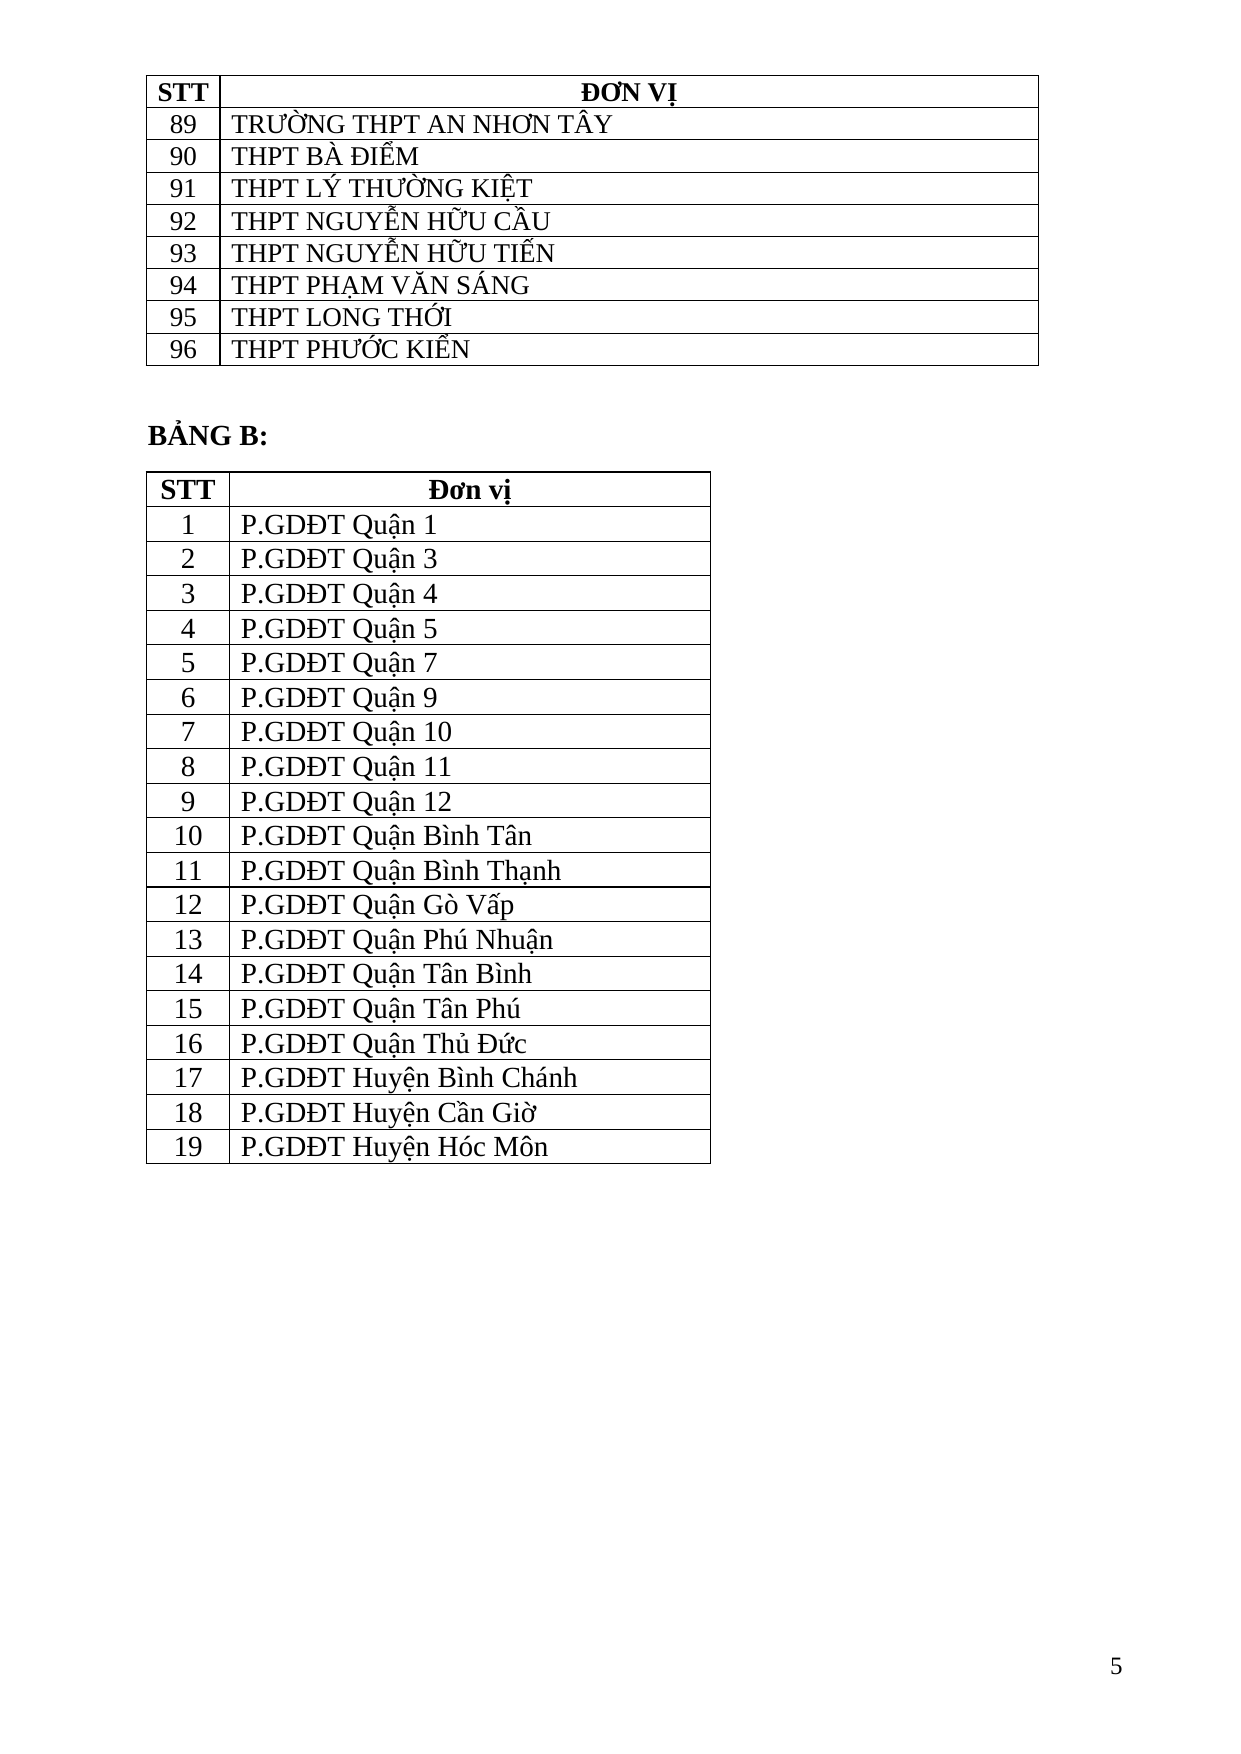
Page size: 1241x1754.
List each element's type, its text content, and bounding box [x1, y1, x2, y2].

table_cell 12 [147, 888, 229, 921]
table_cell 17 [147, 1060, 229, 1094]
table_cell P.GDĐT Quận Thủ Đức [230, 1026, 710, 1059]
table_cell 18 [147, 1095, 229, 1128]
table_cell 13 [147, 922, 229, 956]
table_cell P.GDĐT Quận 3 [230, 542, 710, 575]
table_cell THPT PHẠM VĂN SÁNG [221, 269, 1038, 300]
table_cell 11 [147, 853, 229, 886]
table_cell THPT PHƯỚC KIỂN [221, 334, 1038, 365]
table_cell 94 [147, 269, 219, 300]
table_cell 4 [147, 611, 229, 644]
table_cell TRƯỜNG THPT AN NHƠN TÂY [221, 108, 1038, 139]
table_cell P.GDĐT Quận Gò Vấp [230, 888, 710, 921]
table_cell P.GDĐT Quận Bình Thạnh [230, 853, 710, 886]
table_cell 9 [147, 784, 229, 817]
table_cell 3 [147, 576, 229, 610]
table_cell P.GDĐT Quận 10 [230, 715, 710, 748]
table_cell 16 [147, 1026, 229, 1059]
table_cell THPT BÀ ĐIỂM [221, 140, 1038, 172]
table_cell 14 [147, 957, 229, 990]
table_cell 91 [147, 173, 219, 204]
table_cell P.GDĐT Quận 7 [230, 645, 710, 679]
table_cell 8 [147, 749, 229, 783]
table_cell 7 [147, 715, 229, 748]
table_cell 1 [147, 507, 229, 541]
table_cell P.GDĐT Quận 4 [230, 576, 710, 610]
table_cell THPT LÝ THƯỜNG KIỆT [221, 173, 1038, 204]
table_cell P.GDĐT Quận 1 [230, 507, 710, 541]
table_cell P.GDĐT Quận 12 [230, 784, 710, 817]
table_cell THPT NGUYỄN HỮU CẦU [221, 205, 1038, 236]
table_header STT [147, 76, 219, 107]
table_cell THPT LONG THỚI [221, 301, 1038, 332]
table_cell P.GDĐT Huyện Hóc Môn [230, 1130, 710, 1163]
table_cell 15 [147, 991, 229, 1025]
table_cell 95 [147, 301, 219, 332]
table_cell 90 [147, 140, 219, 172]
table_cell P.GDĐT Quận 9 [230, 680, 710, 713]
table_cell 2 [147, 542, 229, 575]
table_cell P.GDĐT Quận Phú Nhuận [230, 922, 710, 956]
table_cell P.GDĐT Quận Tân Bình [230, 957, 710, 990]
table_cell P.GDĐT Huyện Cần Giờ [230, 1095, 710, 1128]
table_cell P.GDĐT Huyện Bình Chánh [230, 1060, 710, 1094]
table_cell P.GDĐT Quận Tân Phú [230, 991, 710, 1025]
table_cell 6 [147, 680, 229, 713]
table_cell 10 [147, 818, 229, 852]
table_cell 89 [147, 108, 219, 139]
table_cell 5 [147, 645, 229, 679]
table_header STT [147, 473, 229, 506]
table_cell 96 [147, 334, 219, 365]
table_cell P.GDĐT Quận Bình Tân [230, 818, 710, 852]
table_cell 93 [147, 237, 219, 268]
table_cell P.GDĐT Quận 11 [230, 749, 710, 783]
table_cell P.GDĐT Quận 5 [230, 611, 710, 644]
text BẢNG B: [148, 418, 1122, 452]
table_cell 19 [147, 1130, 229, 1163]
table_header Đơn vị [230, 473, 710, 506]
table_header ĐƠN VỊ [221, 76, 1038, 107]
table_cell THPT NGUYỄN HỮU TIẾN [221, 237, 1038, 268]
table_cell 92 [147, 205, 219, 236]
